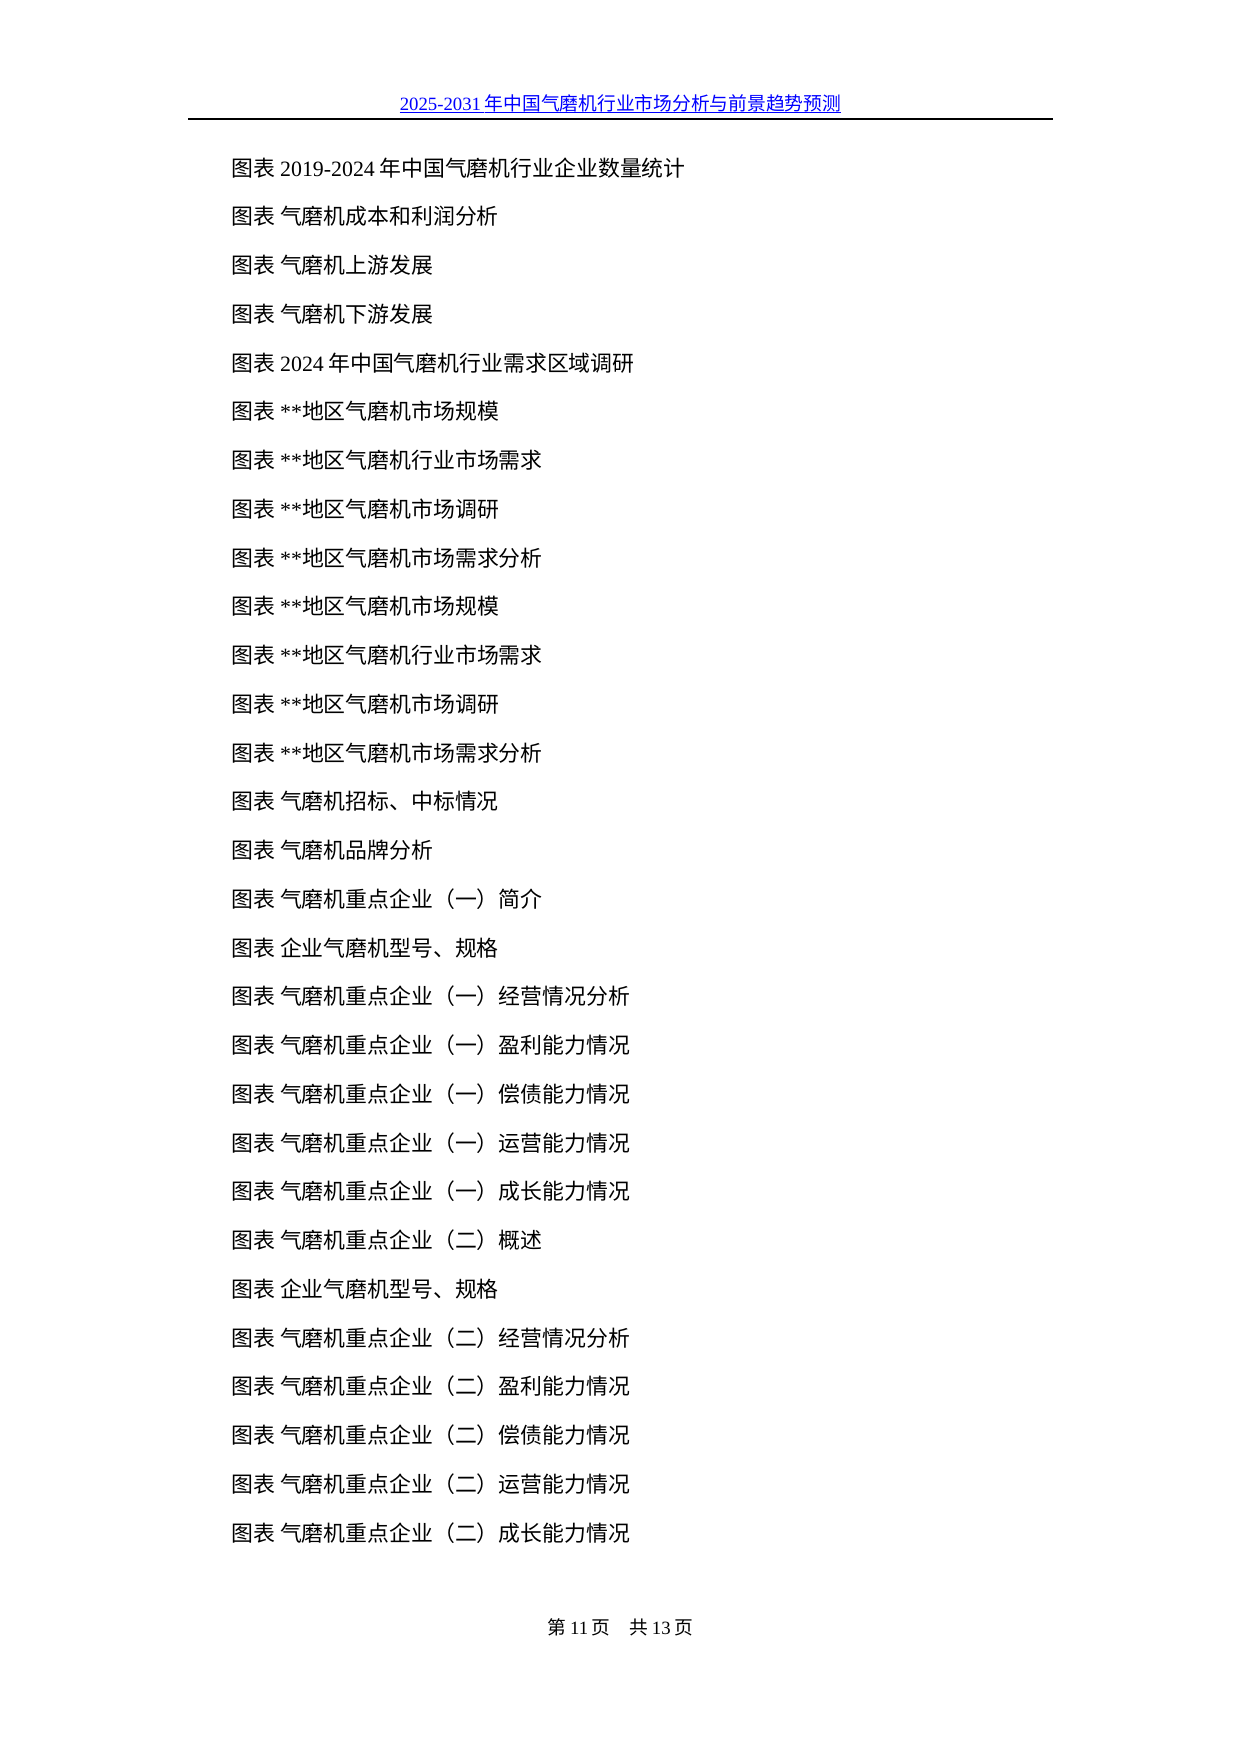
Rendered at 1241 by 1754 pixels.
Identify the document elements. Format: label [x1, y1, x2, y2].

text [187, 150, 1053, 1548]
